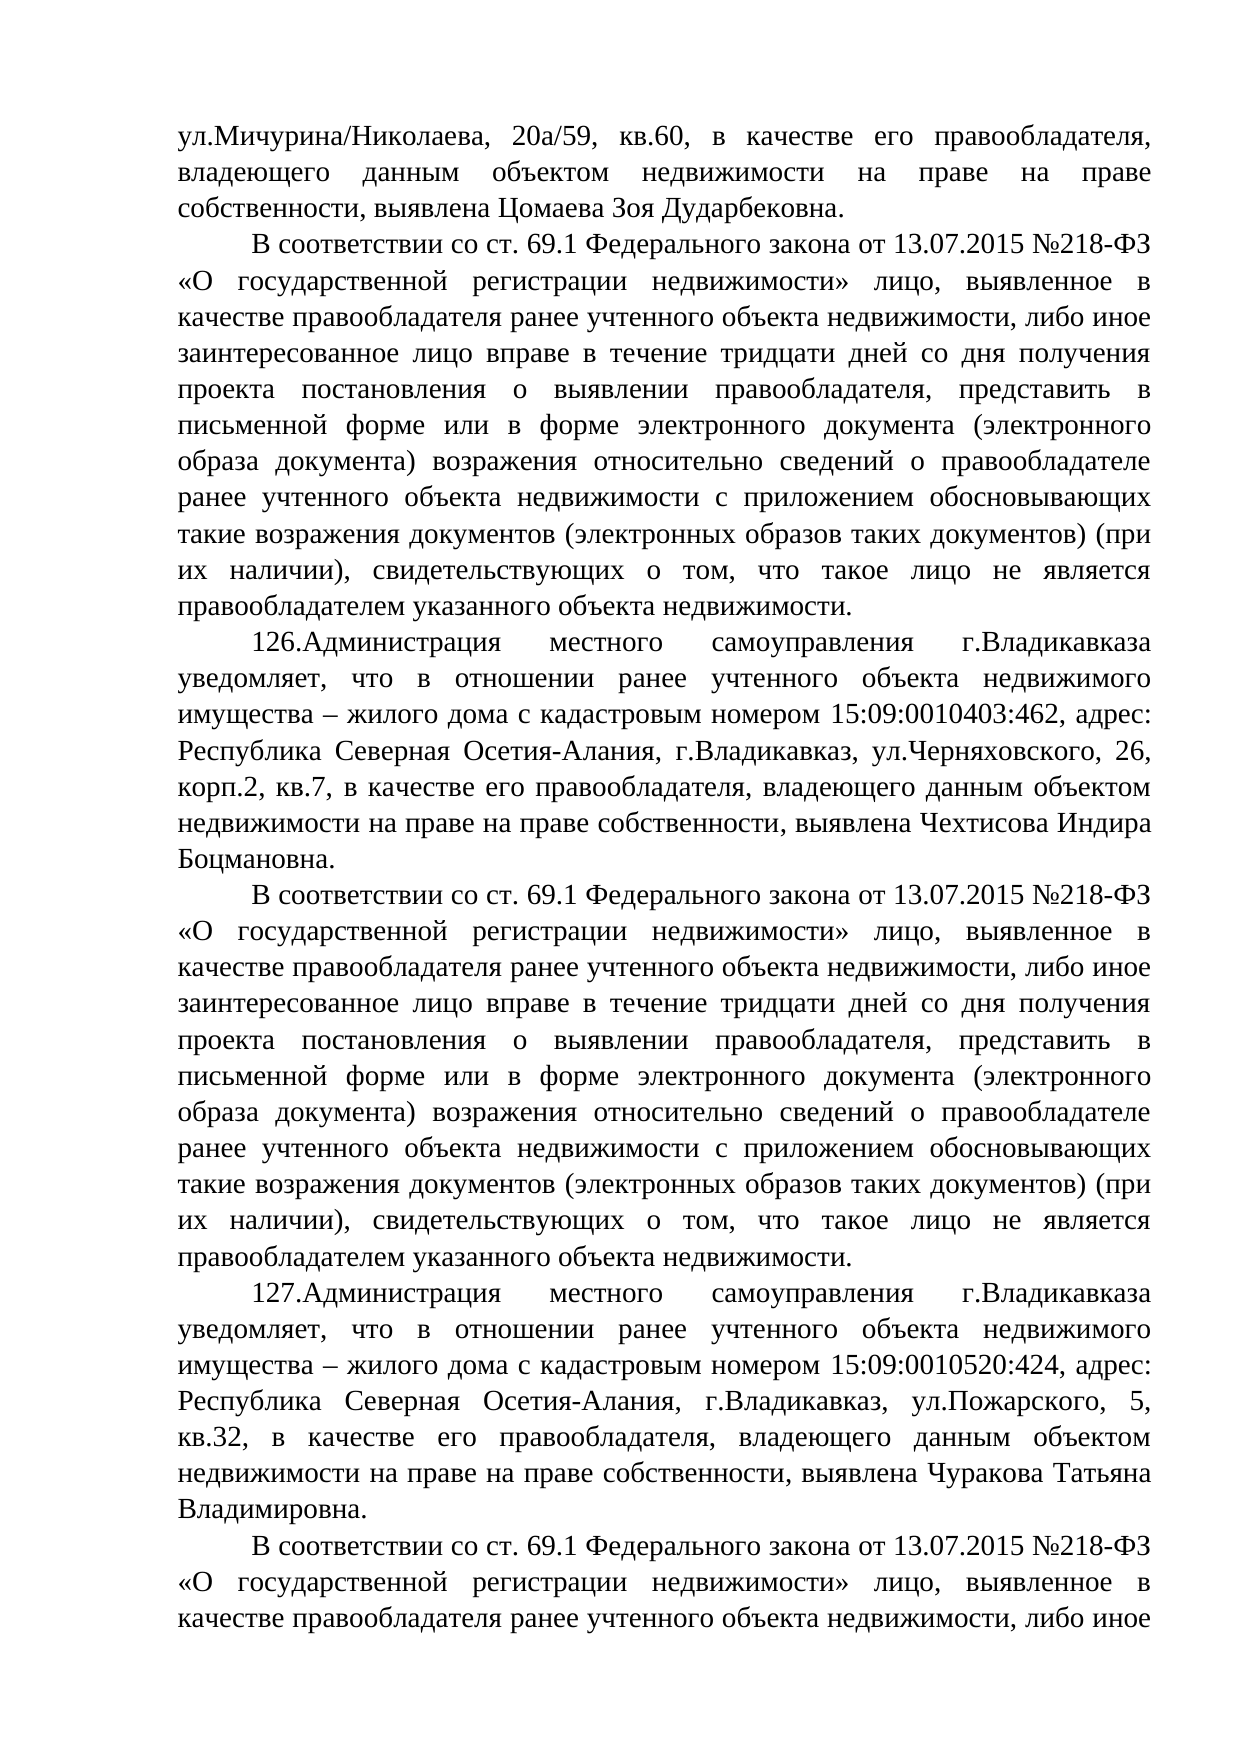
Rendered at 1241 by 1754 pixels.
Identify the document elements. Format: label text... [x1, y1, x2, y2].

list 127.Администрация местного самоуправления г.Владикавказа уведомляет, что в отношении ранее учтенного объекта недвижимого имущества – жилого дома с кадастровым номером 15:09:0010520:424, адрес: Республика Северная Осетия-Алания, г.Владикавказ, ул.Пожарского, 5, кв.32, в качестве его правообладателя, владеющего данным объектом недвижимости на праве на праве собственности, выявлена Чуракова Татьяна Владимировна. [177, 1275, 1152, 1525]
list 126.Администрация местного самоуправления г.Владикавказа уведомляет, что в отношении ранее учтенного объекта недвижимого имущества – жилого дома с кадастровым номером 15:09:0010403:462, адрес: Республика Северная Осетия-Алания, г.Владикавказ, ул.Черняховского, 26, корп.2, кв.7, в качестве его правообладателя, владеющего данным объектом недвижимости на праве на праве собственности, выявлена Чехтисова Индира Боцмановна. [177, 624, 1152, 874]
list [177, 118, 1152, 224]
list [177, 1528, 1152, 1634]
